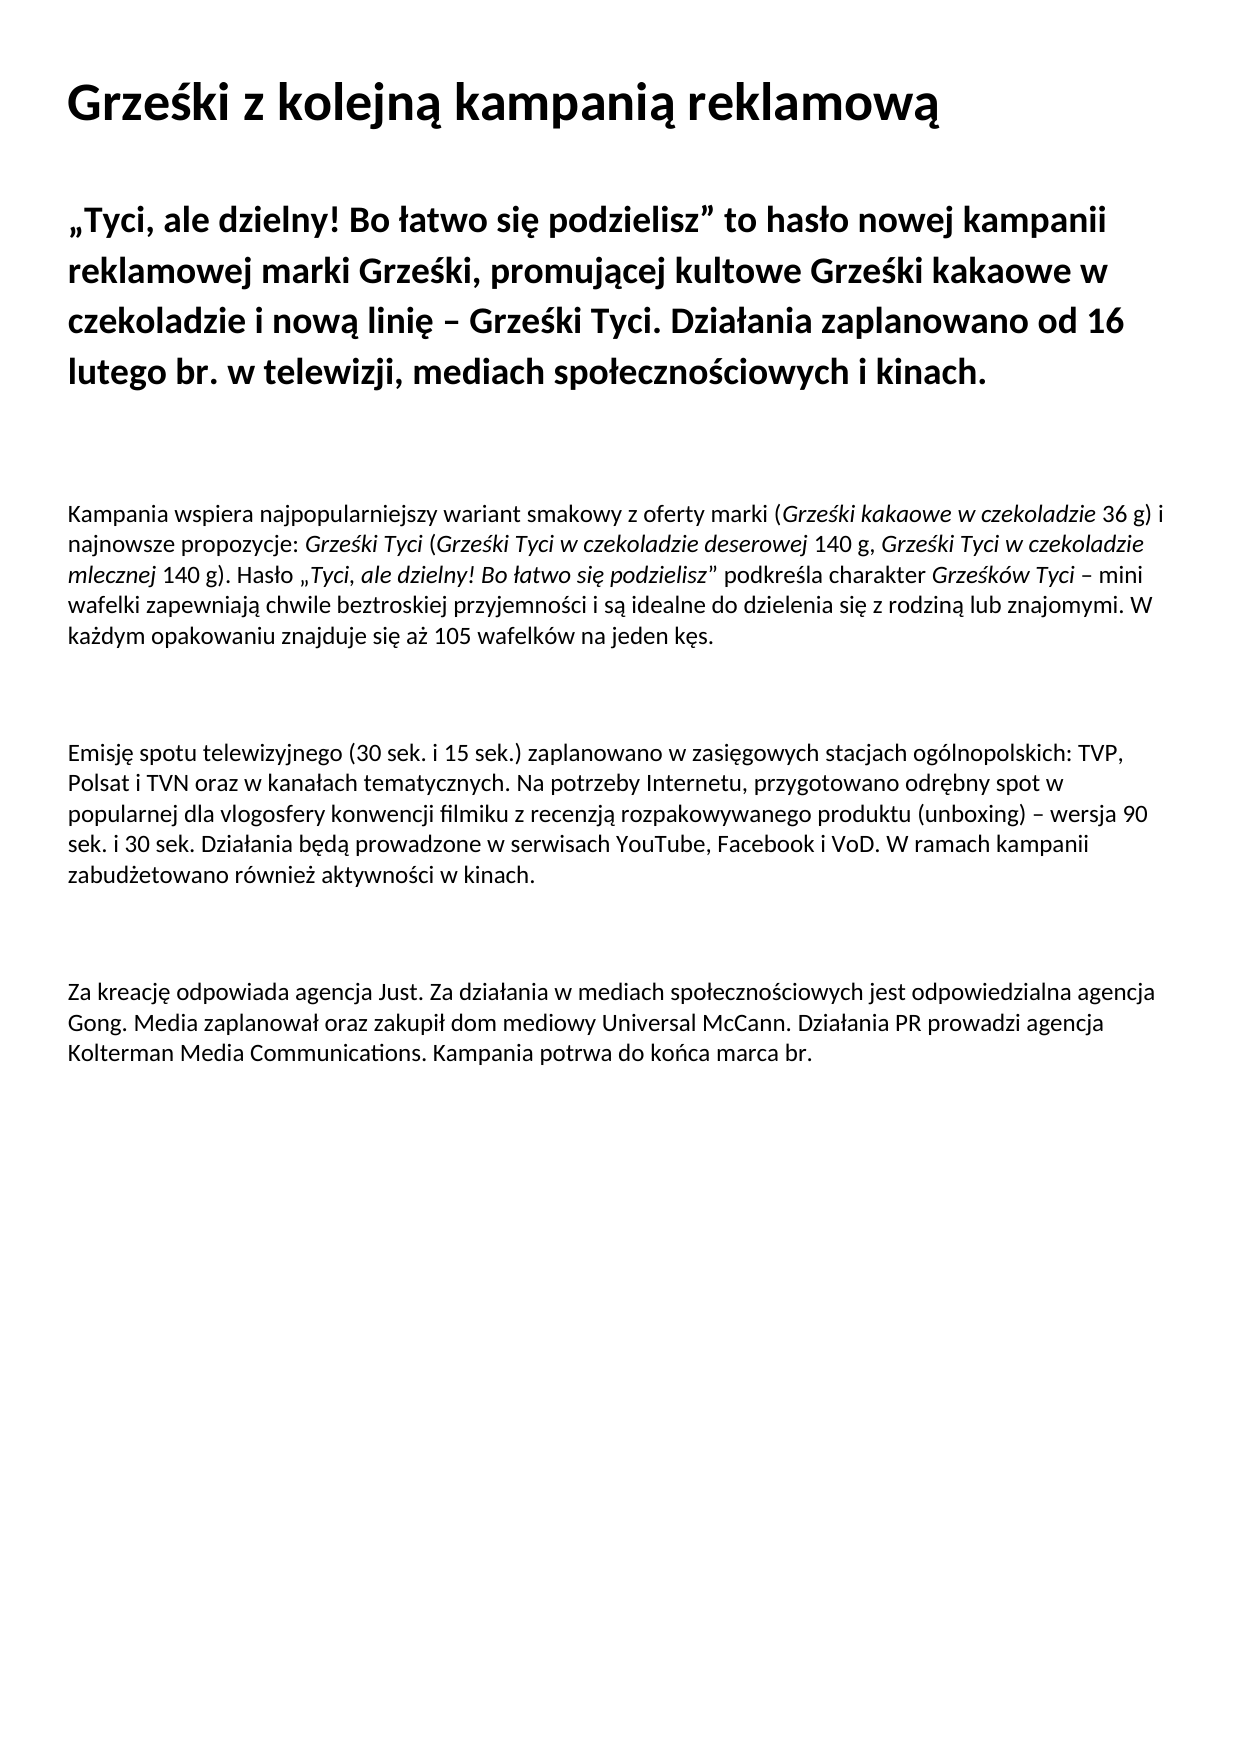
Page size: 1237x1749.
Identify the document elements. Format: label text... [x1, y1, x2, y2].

text Za kreację odpowiada agencja Just. Za działania w mediach społecznościowych jest odpowiedzialna agencja Gong. Media zaplanował oraz zakupił dom mediowy Universal McCann. Działania PR prowadzi agencja Kolterman Media Communications. Kampania potrwa do końca marca br. [68, 976, 1169, 1068]
text „Tyci, ale dzielny! Bo łatwo się podzielisz” to hasło nowej kampanii reklamowej marki Grześki, promującej kultowe Grześki kakaowe w czekoladzie i nową linię – Grześki Tyci. Działania zaplanowano od 16 lutego br. w telewizji, mediach społecznościowych i kinach. [68, 196, 1169, 393]
text Kampania wspiera najpopularniejszy wariant smakowy z oferty marki (Grześki kakaowe w czekoladzie 36 g) i najnowsze propozycje: Grześki Tyci (Grześki Tyci w czekoladzie deserowej 140 g, Grześki Tyci w czekoladzie mlecznej 140 g). Hasło „Tyci, ale dzielny! Bo łatwo się podzielisz” podkreśla charakter Grześków Tyci – mini wafelki zapewniają chwile beztroskiej przyjemności i są idealne do dzielenia się z rodziną lub znajomymi. W każdym opakowaniu znajduje się aż 105 wafelków na jeden kęs. [68, 498, 1169, 651]
text Emisję spotu telewizyjnego (30 sek. i 15 sek.) zaplanowano w zasięgowych stacjach ogólnopolskich: TVP, Polsat i TVN oraz w kanałach tematycznych. Na potrzeby Internetu, przygotowano odrębny spot w popularnej dla vlogosfery konwencji filmiku z recenzją rozpakowywanego produktu (unboxing) – wersja 90 sek. i 30 sek. Działania będą prowadzone w serwisach YouTube, Facebook i VoD. W ramach kampanii zabudżetowano również aktywności w kinach. [68, 737, 1169, 890]
text Grześki z kolejną kampanią reklamową [68, 68, 1169, 134]
